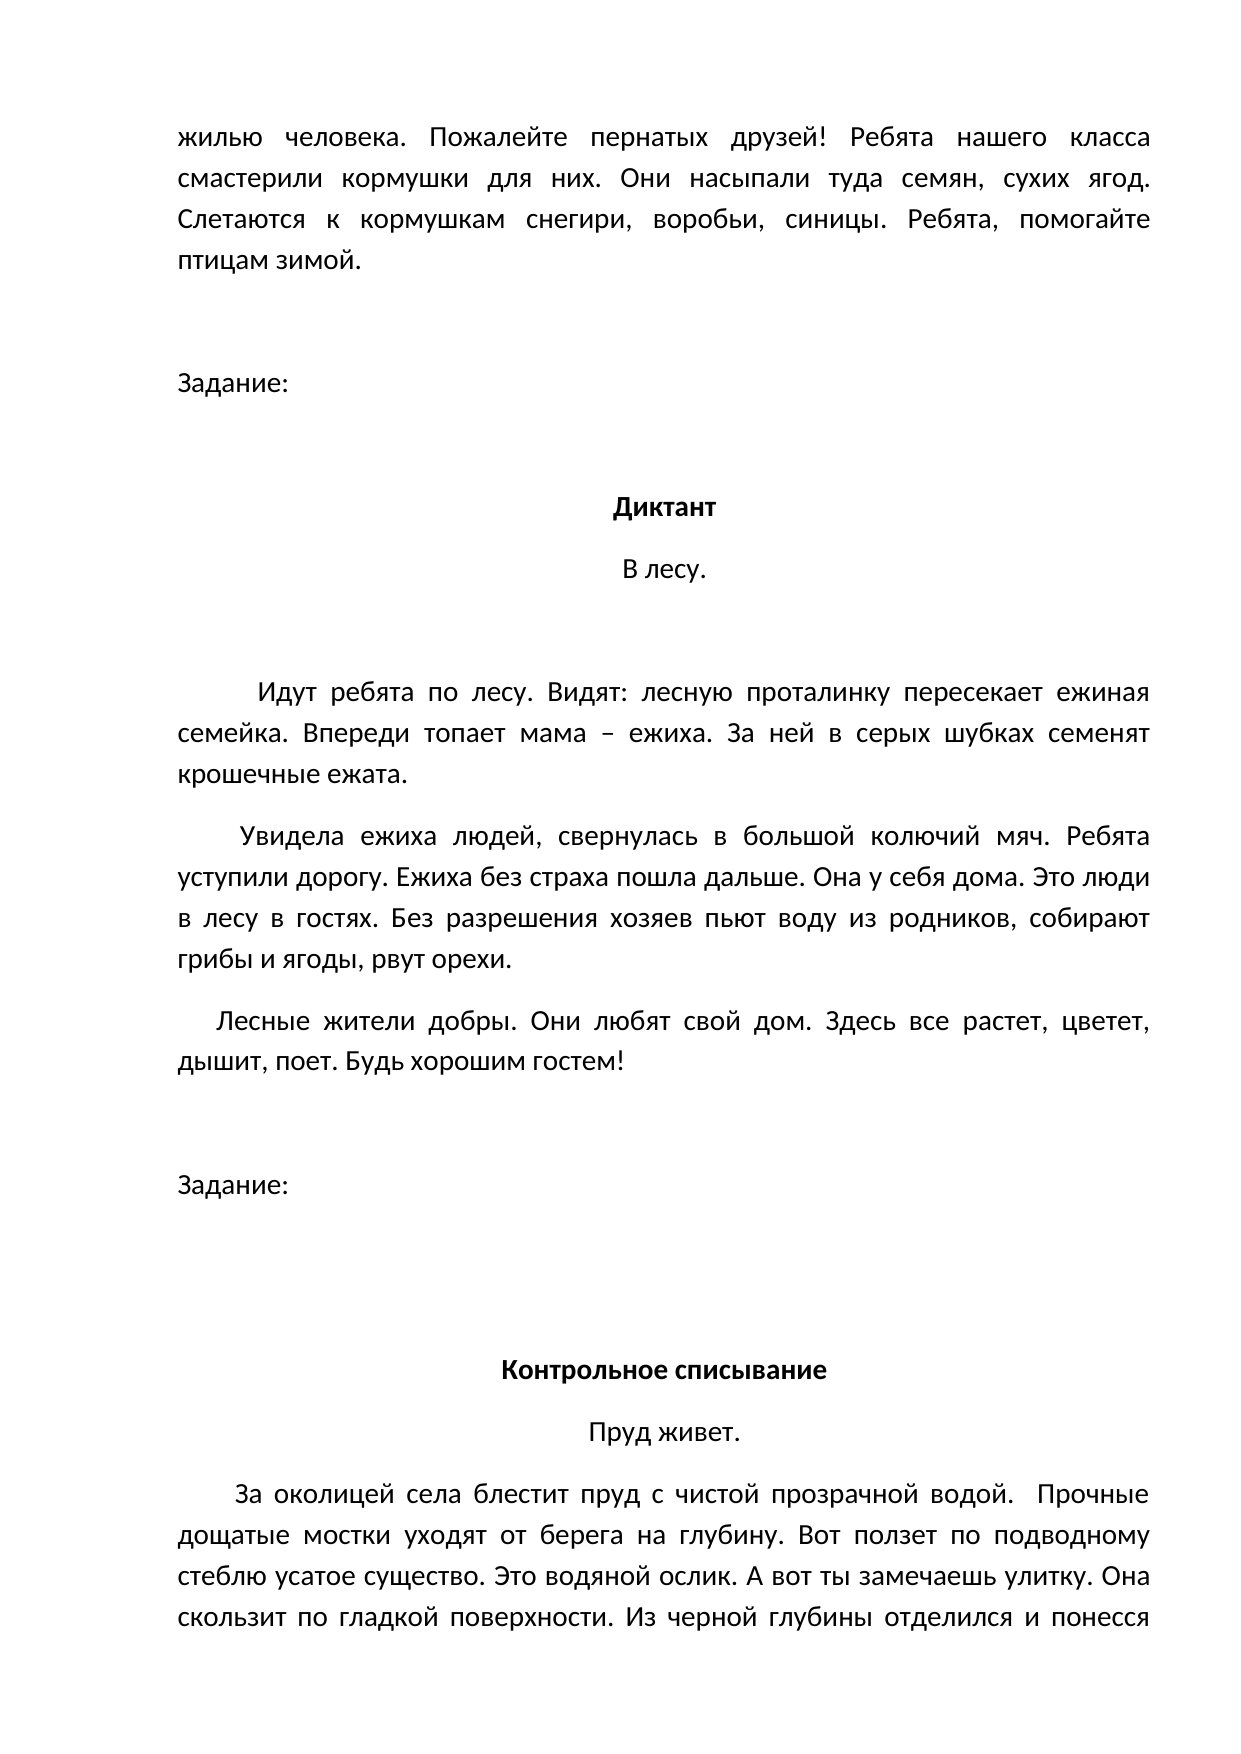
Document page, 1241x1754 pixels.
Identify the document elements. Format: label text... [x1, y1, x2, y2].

text Задание: [177, 364, 1152, 400]
text Идут ребята по лесу. Видят: лесную проталинку пересекает ежиная семейка. Впереди топает мама – ежиха. За ней в серых шубках семенят крошечные ежата. [177, 673, 1152, 791]
text Диктант [177, 488, 1152, 524]
text Задание: [177, 1166, 1152, 1202]
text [177, 1475, 1152, 1633]
text Пруд живет. [177, 1413, 1152, 1449]
text Увидела ежиха людей, свернулась в большой колючий мяч. Ребята уступили дорогу. Ежиха без страха пошла дальше. Она у себя дома. Это люди в лесу в гостях. Без разрешения хозяев пьют воду из родников, собирают грибы и ягоды, рвут орехи. [177, 817, 1152, 975]
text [177, 118, 1152, 277]
text Контрольное списывание [177, 1351, 1152, 1387]
text В лесу. [177, 550, 1152, 585]
text Лесные жители добры. Они любят свой дом. Здесь все растет, цветет, дышит, поет. Будь хорошим гостем! [177, 1002, 1152, 1078]
